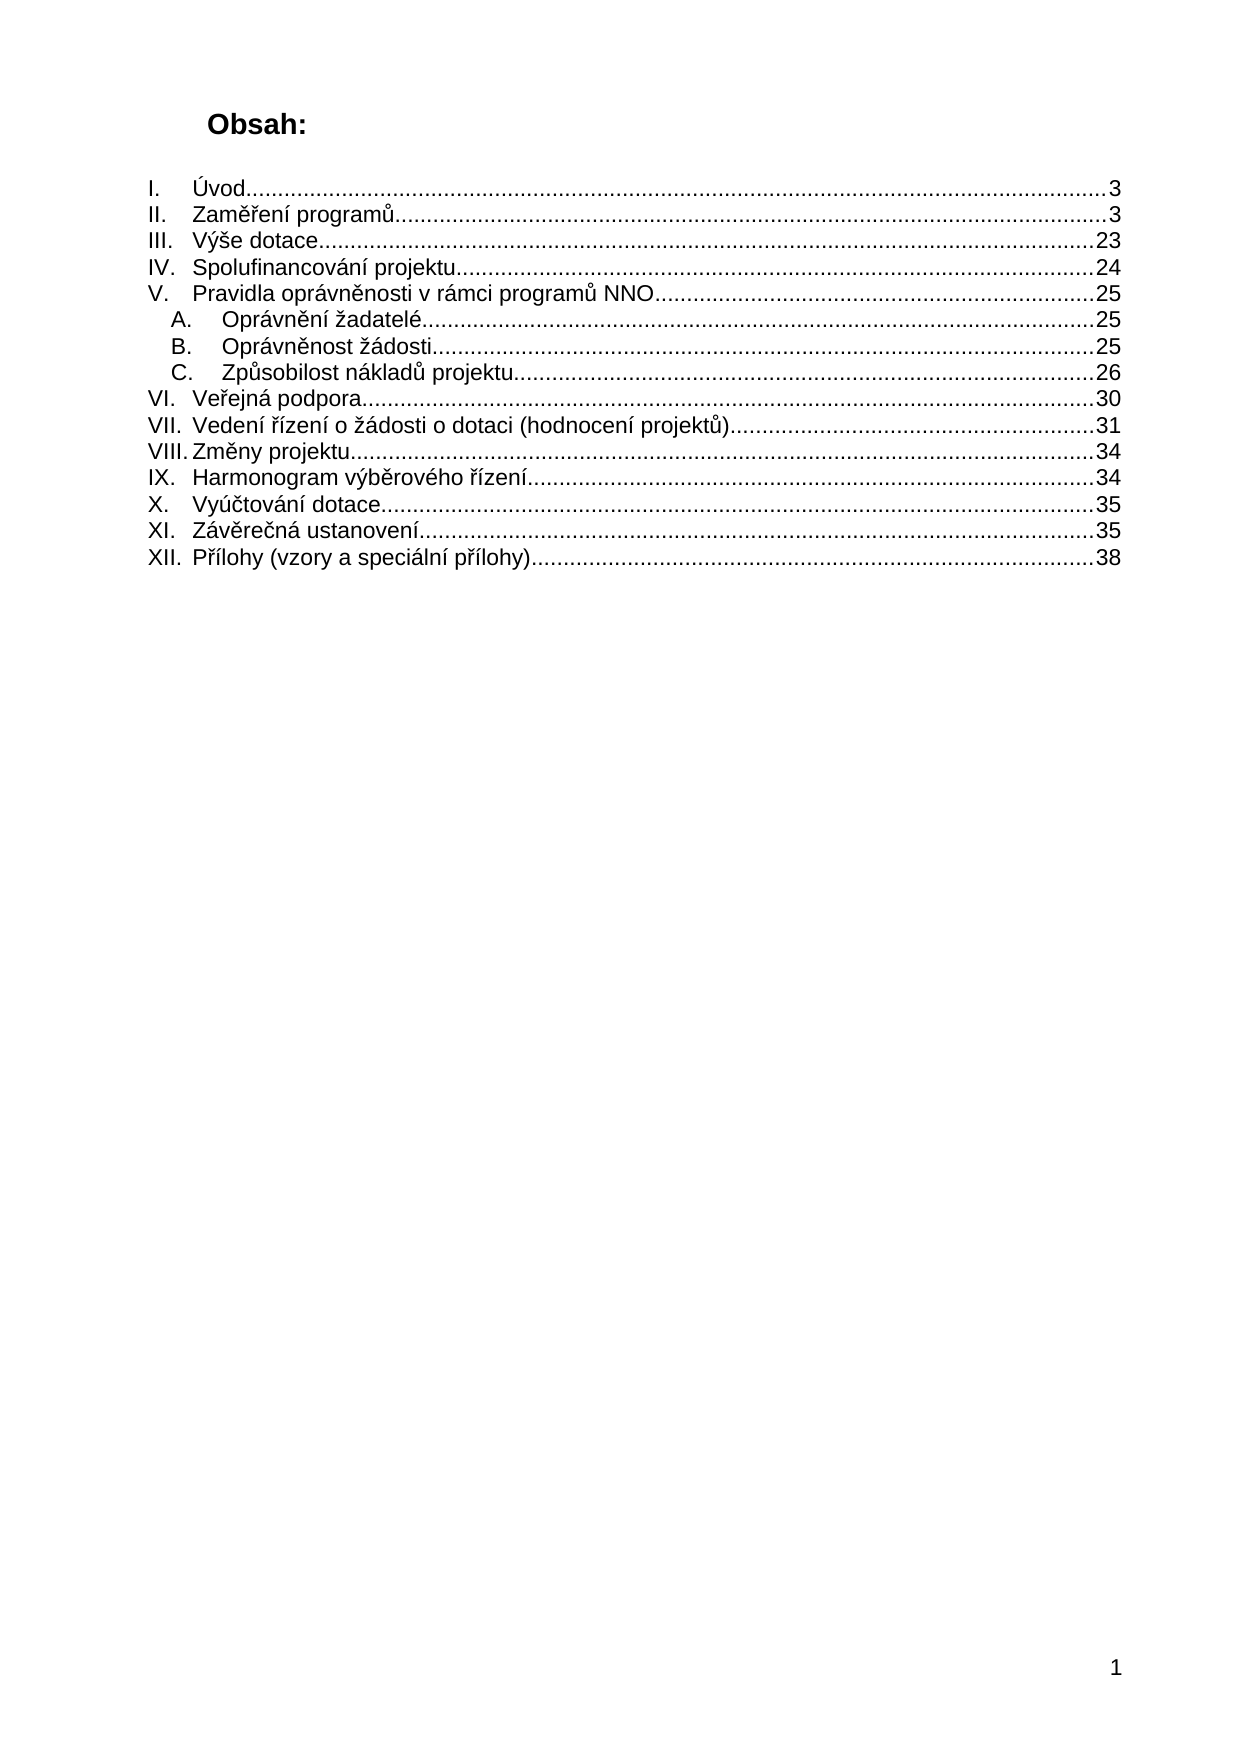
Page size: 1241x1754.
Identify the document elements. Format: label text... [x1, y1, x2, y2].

text IV. Spolufinancování projektu 24 [148, 253, 1122, 280]
text VIII. Změny projektu 34 [148, 438, 1122, 464]
text III. Výše dotace 23 [148, 227, 1122, 253]
text X. Vyúčtování dotace 35 [148, 491, 1122, 517]
text II. Zaměření programů 3 [148, 201, 1122, 227]
text A. Oprávnění žadatelé 25 [171, 306, 1122, 333]
text I. Úvod 3 [148, 174, 1122, 201]
text B. Oprávněnost žádosti 25 [171, 333, 1122, 359]
text IX. Harmonogram výběrového řízení 34 [148, 464, 1122, 491]
text Obsah: [148, 107, 1122, 141]
text XI. Závěrečná ustanovení 35 [148, 517, 1122, 543]
text C. Způsobilost nákladů projektu 26 [171, 359, 1122, 385]
text V. Pravidla oprávněnosti v rámci programů NNO 25 [148, 280, 1122, 306]
text VI. Veřejná podpora 30 [148, 385, 1122, 412]
text XII. Přílohy (vzory a speciální přílohy) 38 [148, 543, 1122, 570]
text VII. Vedení řízení o žádosti o dotaci (hodnocení projektů) 31 [148, 412, 1122, 438]
